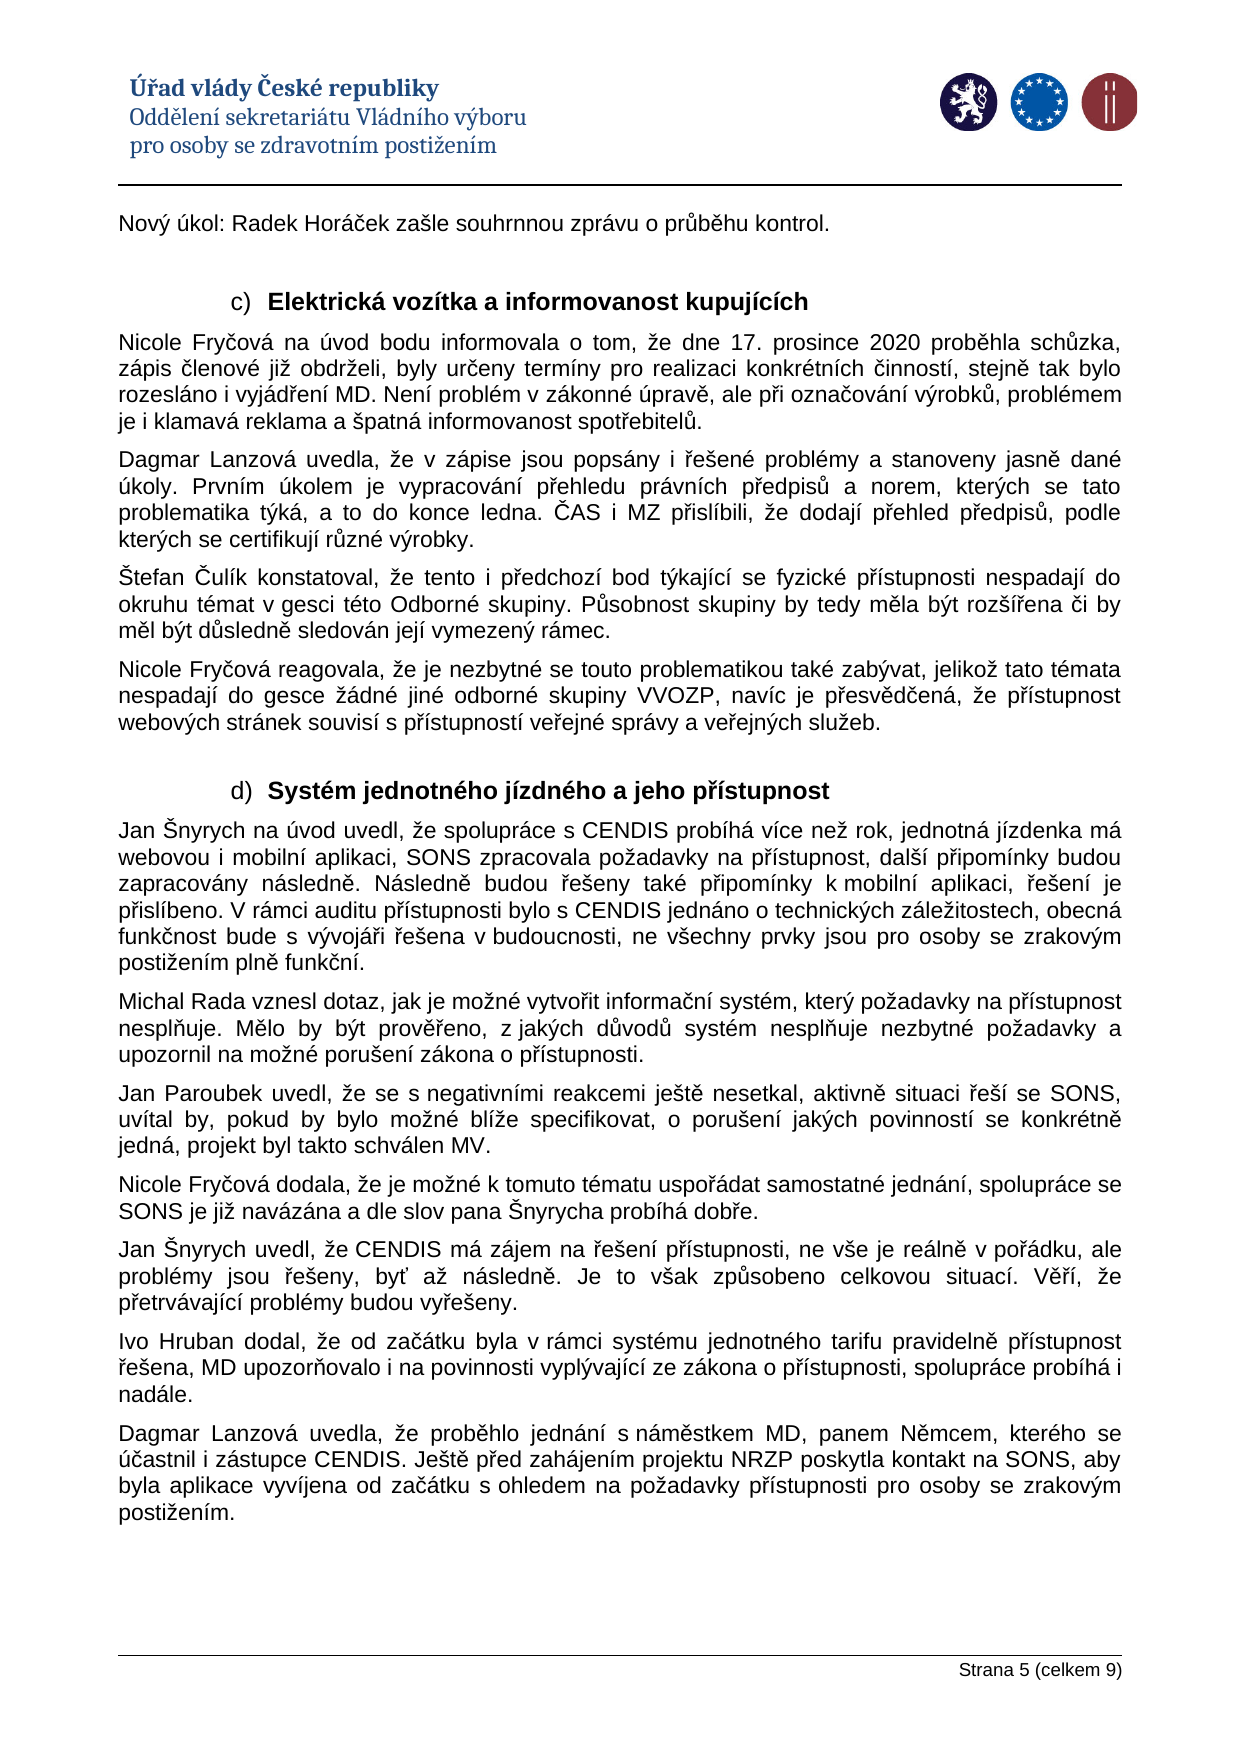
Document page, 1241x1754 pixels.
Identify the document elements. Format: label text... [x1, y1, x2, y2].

text Štefan Čulík konstatoval, že tento i předchozí bod týkající se fyzické přístupnosti nespadají do okruhu témat v gesci této Odborné skupiny. Působnost skupiny by tedy měla být rozšířena či by měl být důsledně sledován její vymezený rámec. [118, 564, 1122, 643]
list Elektrická vozítka a informovanost kupujících [230, 287, 1122, 316]
text Dagmar Lanzová uvedla, že proběhlo jednání s náměstkem MD, panem Němcem, kterého se účastnil i zástupce CENDIS. Ještě před zahájením projektu NRZP poskytla kontakt na SONS, aby byla aplikace vyvíjena od začátku s ohledem na požadavky přístupnosti pro osoby se zrakovým postižením. [118, 1419, 1122, 1525]
text Ivo Hruban dodal, že od začátku byla v rámci systému jednotného tarifu pravidelně přístupnost řešena, MD upozorňovalo i na povinnosti vyplývající ze zákona o přístupnosti, spolupráce probíhá i nadále. [118, 1328, 1122, 1407]
text Jan Paroubek uvedl, že se s negativními reakcemi ještě nesetkal, aktivně situaci řeší se SONS, uvítal by, pokud by bylo možné blíže specifikovat, o porušení jakých povinností se konkrétně jedná, projekt byl takto schválen MV. [118, 1080, 1122, 1159]
picture [940, 73, 1138, 131]
text Nicole Fryčová na úvod bodu informovala o tom, že dne 17. prosince 2020 proběhla schůzka, zápis členové již obdrželi, byly určeny termíny pro realizaci konkrétních činností, stejně tak bylo rozesláno i vyjádření MD. Není problém v zákonné úpravě, ale při označování výrobků, problémem je i klamavá reklama a špatná informovanost spotřebitelů. [118, 328, 1122, 434]
text Jan Šnyrych uvedl, že CENDIS má zájem na řešení přístupnosti, ne vše je reálně v pořádku, ale problémy jsou řešeny, byť až následně. Je to však způsobeno celkovou situací. Věří, že přetrvávající problémy budou vyřešeny. [118, 1236, 1122, 1316]
text Dagmar Lanzová uvedla, že v zápise jsou popsány i řešené problémy a stanoveny jasně dané úkoly. Prvním úkolem je vypracování přehledu právních předpisů a norem, kterých se tato problematika týká, a to do konce ledna. ČAS i MZ přislíbili, že dodají přehled předpisů, podle kterých se certifikují různé výrobky. [118, 446, 1122, 552]
text Nicole Fryčová dodala, že je možné k tomuto tématu uspořádat samostatné jednání, spolupráce se SONS je již navázána a dle slov pana Šnyrycha probíhá dobře. [118, 1171, 1122, 1224]
list Systém jednotného jízdného a jeho přístupnost [230, 776, 1122, 805]
text Jan Šnyrych na úvod uvedl, že spolupráce s CENDIS probíhá více než rok, jednotná jízdenka má webovou i mobilní aplikaci, SONS zpracovala požadavky na přístupnost, další připomínky budou zapracovány následně. Následně budou řešeny také připomínky k mobilní aplikaci, řešení je přislíbeno. V rámci auditu přístupnosti bylo s CENDIS jednáno o technických záležitostech, obecná funkčnost bude s vývojáři řešena v budoucnosti, ne všechny prvky jsou pro osoby se zrakovým postižením plně funkční. [118, 817, 1122, 976]
text Michal Rada vznesl dotaz, jak je možné vytvořit informační systém, který požadavky na přístupnost nesplňuje. Mělo by být prověřeno, z jakých důvodů systém nesplňuje nezbytné požadavky a upozornil na možné porušení zákona o přístupnosti. [118, 988, 1122, 1067]
text Nicole Fryčová reagovala, že je nezbytné se touto problematikou také zabývat, jelikož tato témata nespadají do gesce žádné jiné odborné skupiny VVOZP, navíc je přesvědčená, že přístupnost webových stránek souvisí s přístupností veřejné správy a veřejných služeb. [118, 656, 1122, 735]
text Nový úkol: Radek Horáček zašle souhrnnou zprávu o průběhu kontrol. [118, 209, 1122, 236]
